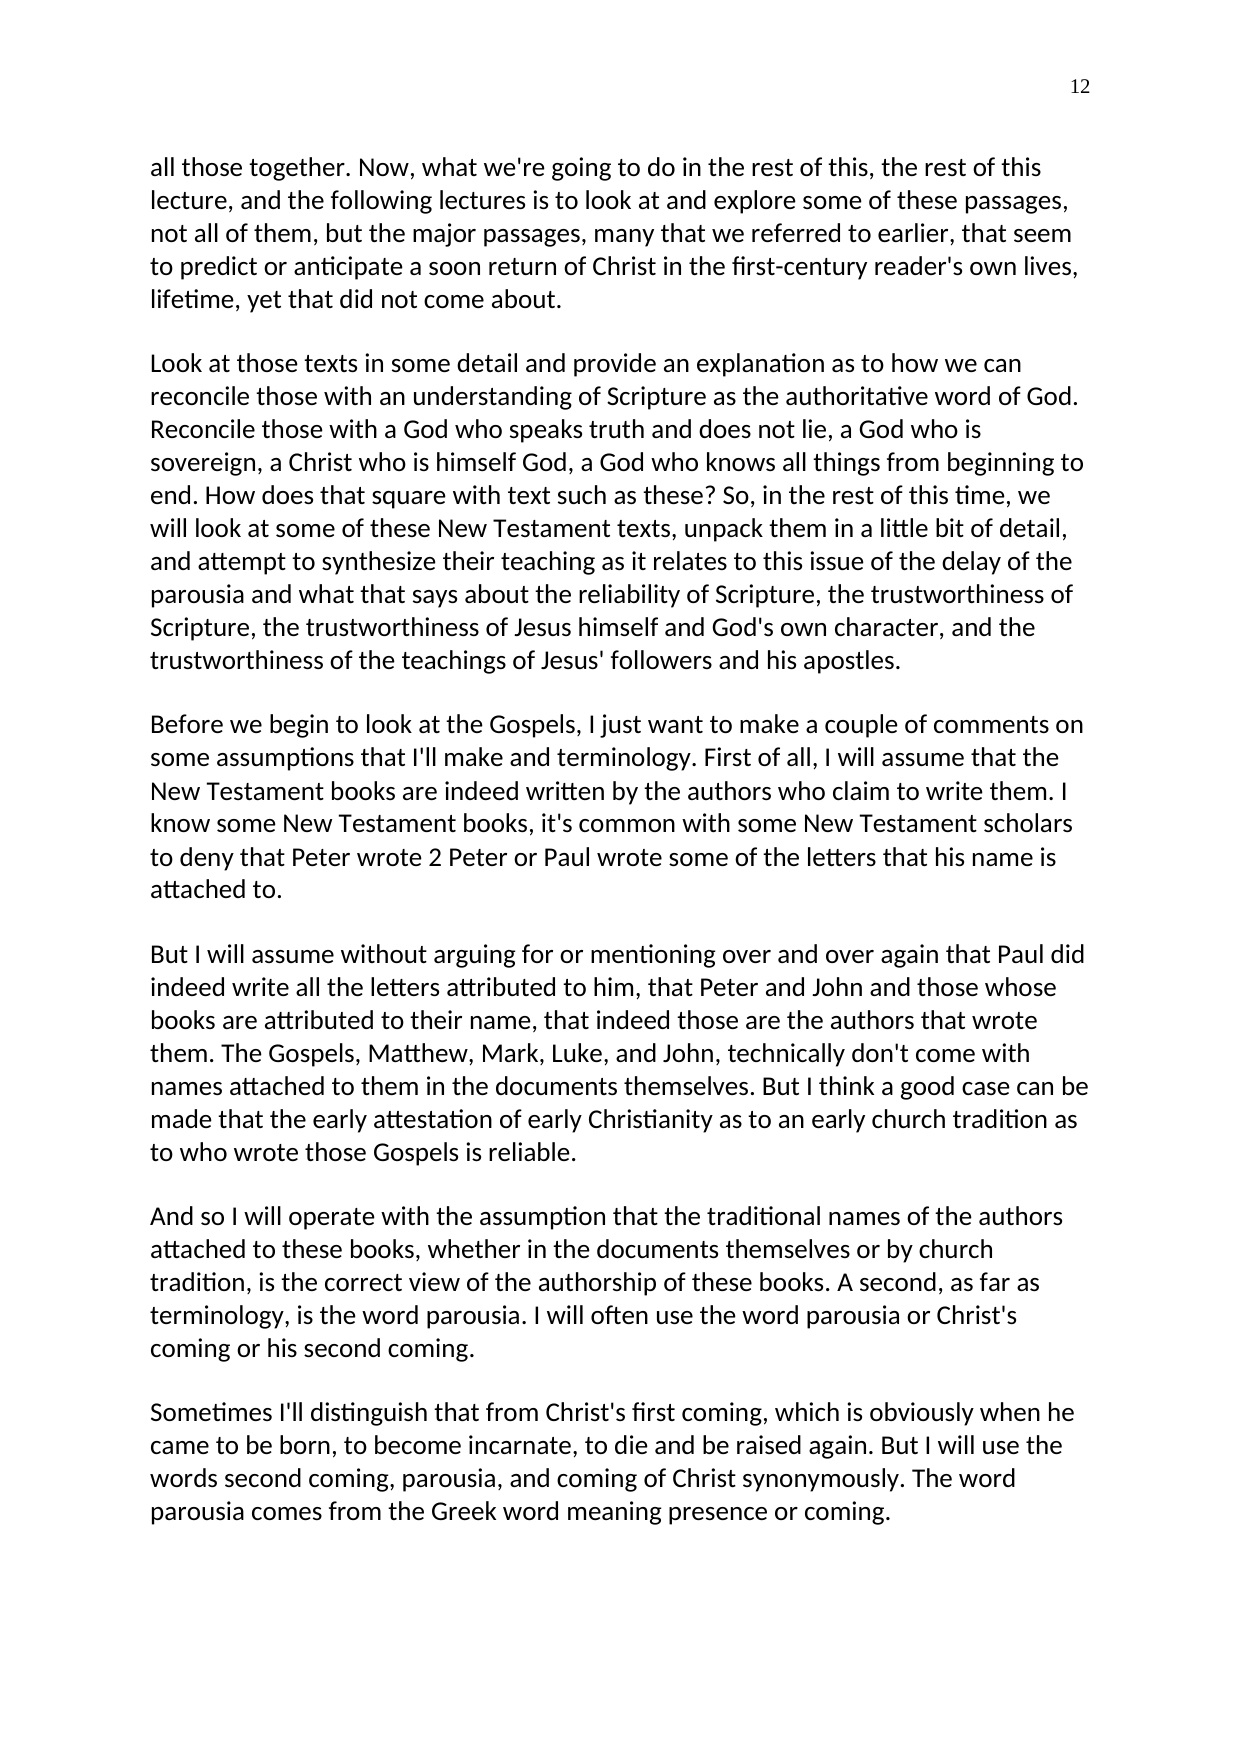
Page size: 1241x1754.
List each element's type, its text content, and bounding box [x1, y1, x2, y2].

text Look at those texts in some detail and provide an explanation as to how we can reconcile those with an understanding of Scripture as the authoritative word of God. Reconcile those with a God who speaks truth and does not lie, a God who is sovereign, a Christ who is himself God, a God who knows all things from beginning to end. How does that square with text such as these? So, in the rest of this time, we will look at some of these New Testament texts, unpack them in a little bit of detail, and attempt to synthesize their teaching as it relates to this issue of the delay of the parousia and what that says about the reliability of Scripture, the trustworthiness of Scripture, the trustworthiness of Jesus himself and God's own character, and the trustworthiness of the teachings of Jesus' followers and his apostles. [150, 346, 1090, 676]
text Before we begin to look at the Gospels, I just want to make a couple of comments on some assumptions that I'll make and terminology. First of all, I will assume that the New Testament books are indeed written by the authors who claim to write them. I know some New Testament books, it's common with some New Testament scholars to deny that Peter wrote 2 Peter or Paul wrote some of the letters that his name is attached to. [150, 708, 1090, 906]
text But I will assume without arguing for or mentioning over and over again that Paul did indeed write all the letters attributed to him, that Peter and John and those whose books are attributed to their name, that indeed those are the authors that wrote them. The Gospels, Matthew, Mark, Luke, and John, technically don't come with names attached to them in the documents themselves. But I think a good case can be made that the early attestation of early Christianity as to an early church tradition as to who wrote those Gospels is reliable. [150, 937, 1090, 1168]
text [150, 150, 1090, 315]
text Sometimes I'll distinguish that from Christ's first coming, which is obviously when he came to be born, to become incarnate, to die and be raised again. But I will use the words second coming, parousia, and coming of Christ synonymously. The word parousia comes from the Greek word meaning presence or coming. [150, 1395, 1090, 1527]
text And so I will operate with the assumption that the traditional names of the authors attached to these books, whether in the documents themselves or by church tradition, is the correct view of the authorship of these books. A second, as far as terminology, is the word parousia. I will often use the word parousia or Christ's coming or his second coming. [150, 1199, 1090, 1364]
